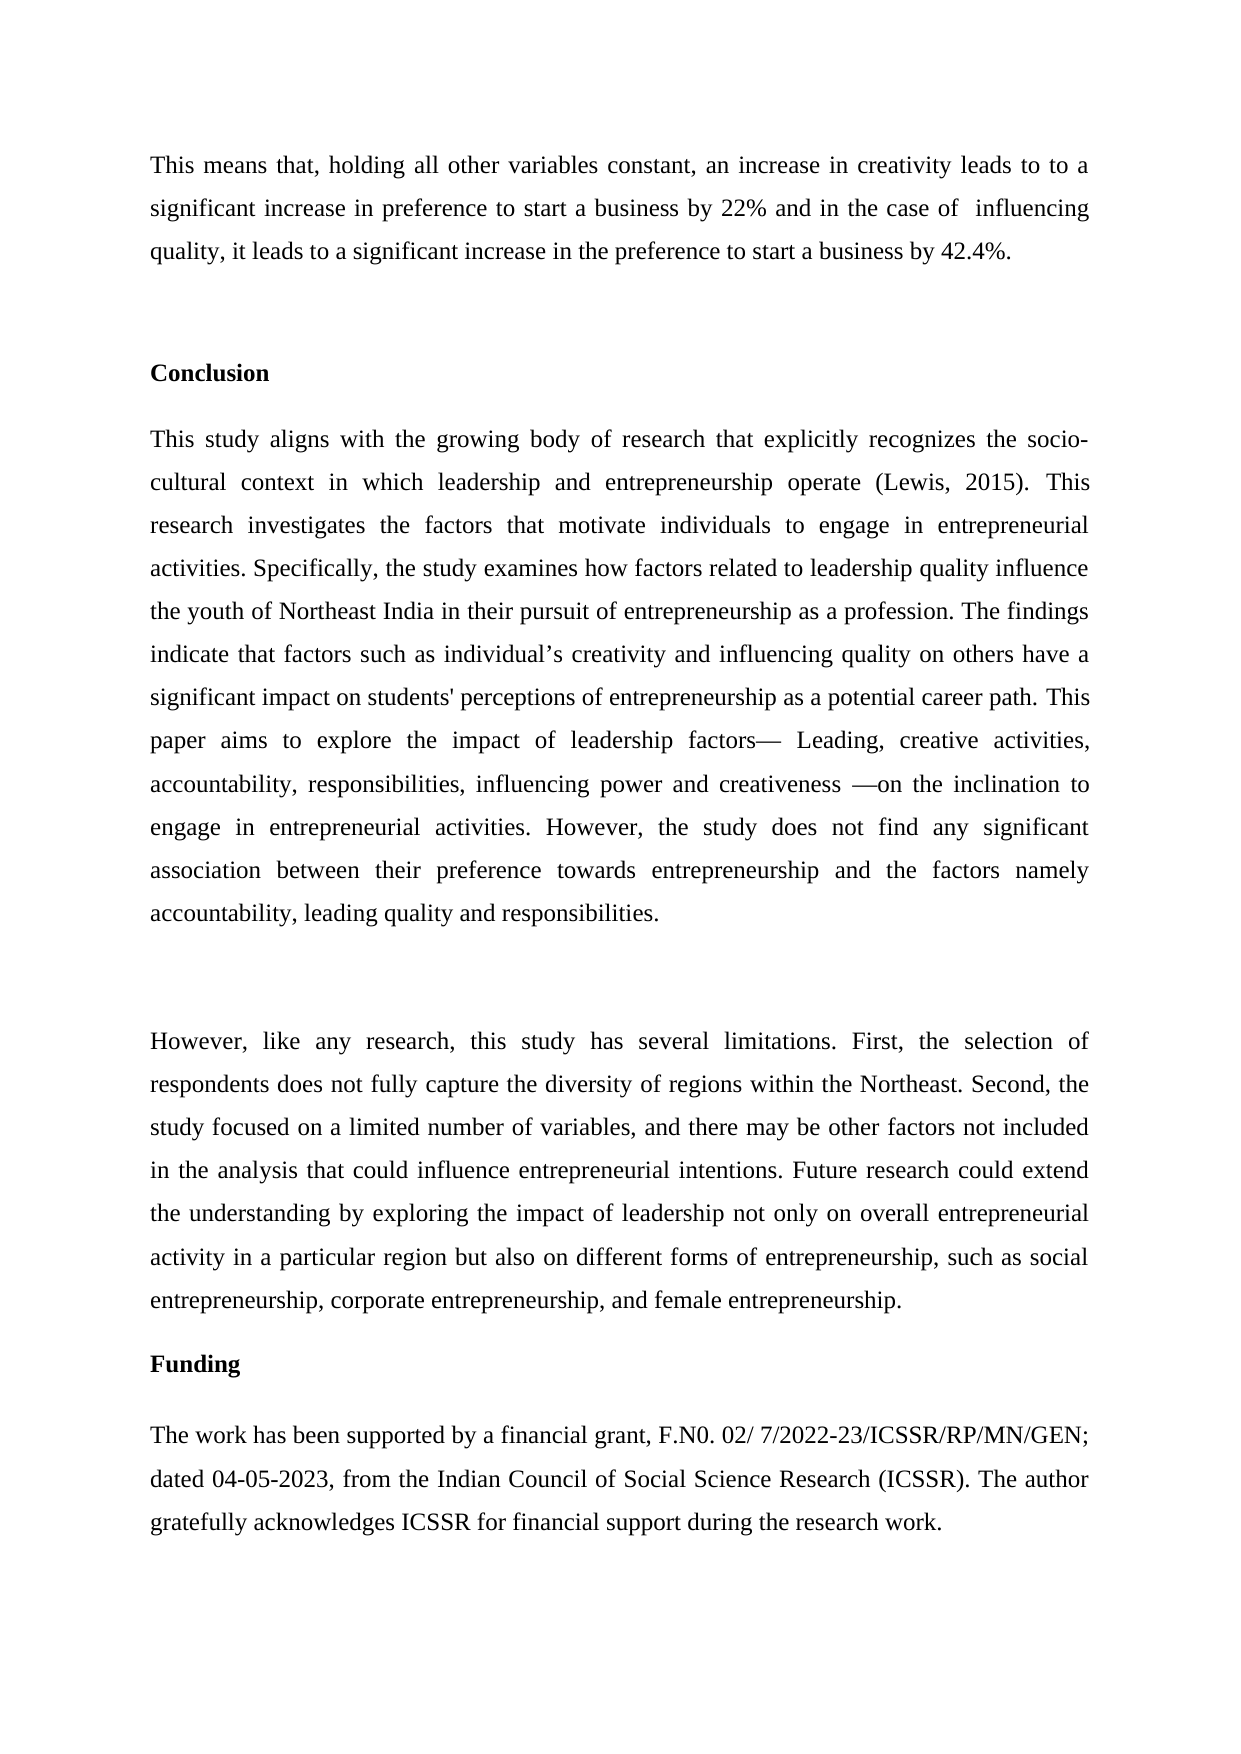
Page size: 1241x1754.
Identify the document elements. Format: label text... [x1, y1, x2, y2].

text This means that, holding all other variables constant, an increase in creativity leads to to a significant increase in preference to start a business by 22% and in the case of influencing quality, it leads to a significant increase in the preference to start a business by 42.4%. [150, 150, 1090, 265]
text This study aligns with the growing body of research that explicitly recognizes the socio-cultural context in which leadership and entrepreneurship operate (Lewis, 2015). This research investigates the factors that motivate individuals to engage in entrepreneurial activities. Specifically, the study examines how factors related to leadership quality influence the youth of Northeast India in their pursuit of entrepreneurship as a profession. The findings indicate that factors such as individual’s creativity and influencing quality on others have a significant impact on students' perceptions of entrepreneurship as a potential career path. This paper aims to explore the impact of leadership factors— Leading, creative activities, accountability, responsibilities, influencing power and creativeness —on the inclination to engage in entrepreneurial activities. However, the study does not find any significant association between their preference towards entrepreneurship and the factors namely accountability, leading quality and responsibilities. [150, 424, 1090, 927]
text The work has been supported by a financial grant, F.N0. 02/ 7/2022-23/ICSSR/RP/MN/GEN; dated 04-05-2023, from the Indian Council of Social Science Research (ICSSR). The author gratefully acknowledges ICSSR for financial support during the research work. [150, 1421, 1090, 1536]
text Funding [150, 1349, 1090, 1377]
text Conclusion [150, 358, 1090, 386]
text However, like any research, this study has several limitations. First, the selection of respondents does not fully capture the diversity of regions within the Northeast. Second, the study focused on a limited number of variables, and there may be other factors not included in the analysis that could influence entrepreneurial intentions. Future research could extend the understanding by exploring the impact of leadership not only on overall entrepreneurial activity in a particular region but also on different forms of entrepreneurship, such as social entrepreneurship, corporate entrepreneurship, and female entrepreneurship. [150, 1026, 1090, 1313]
